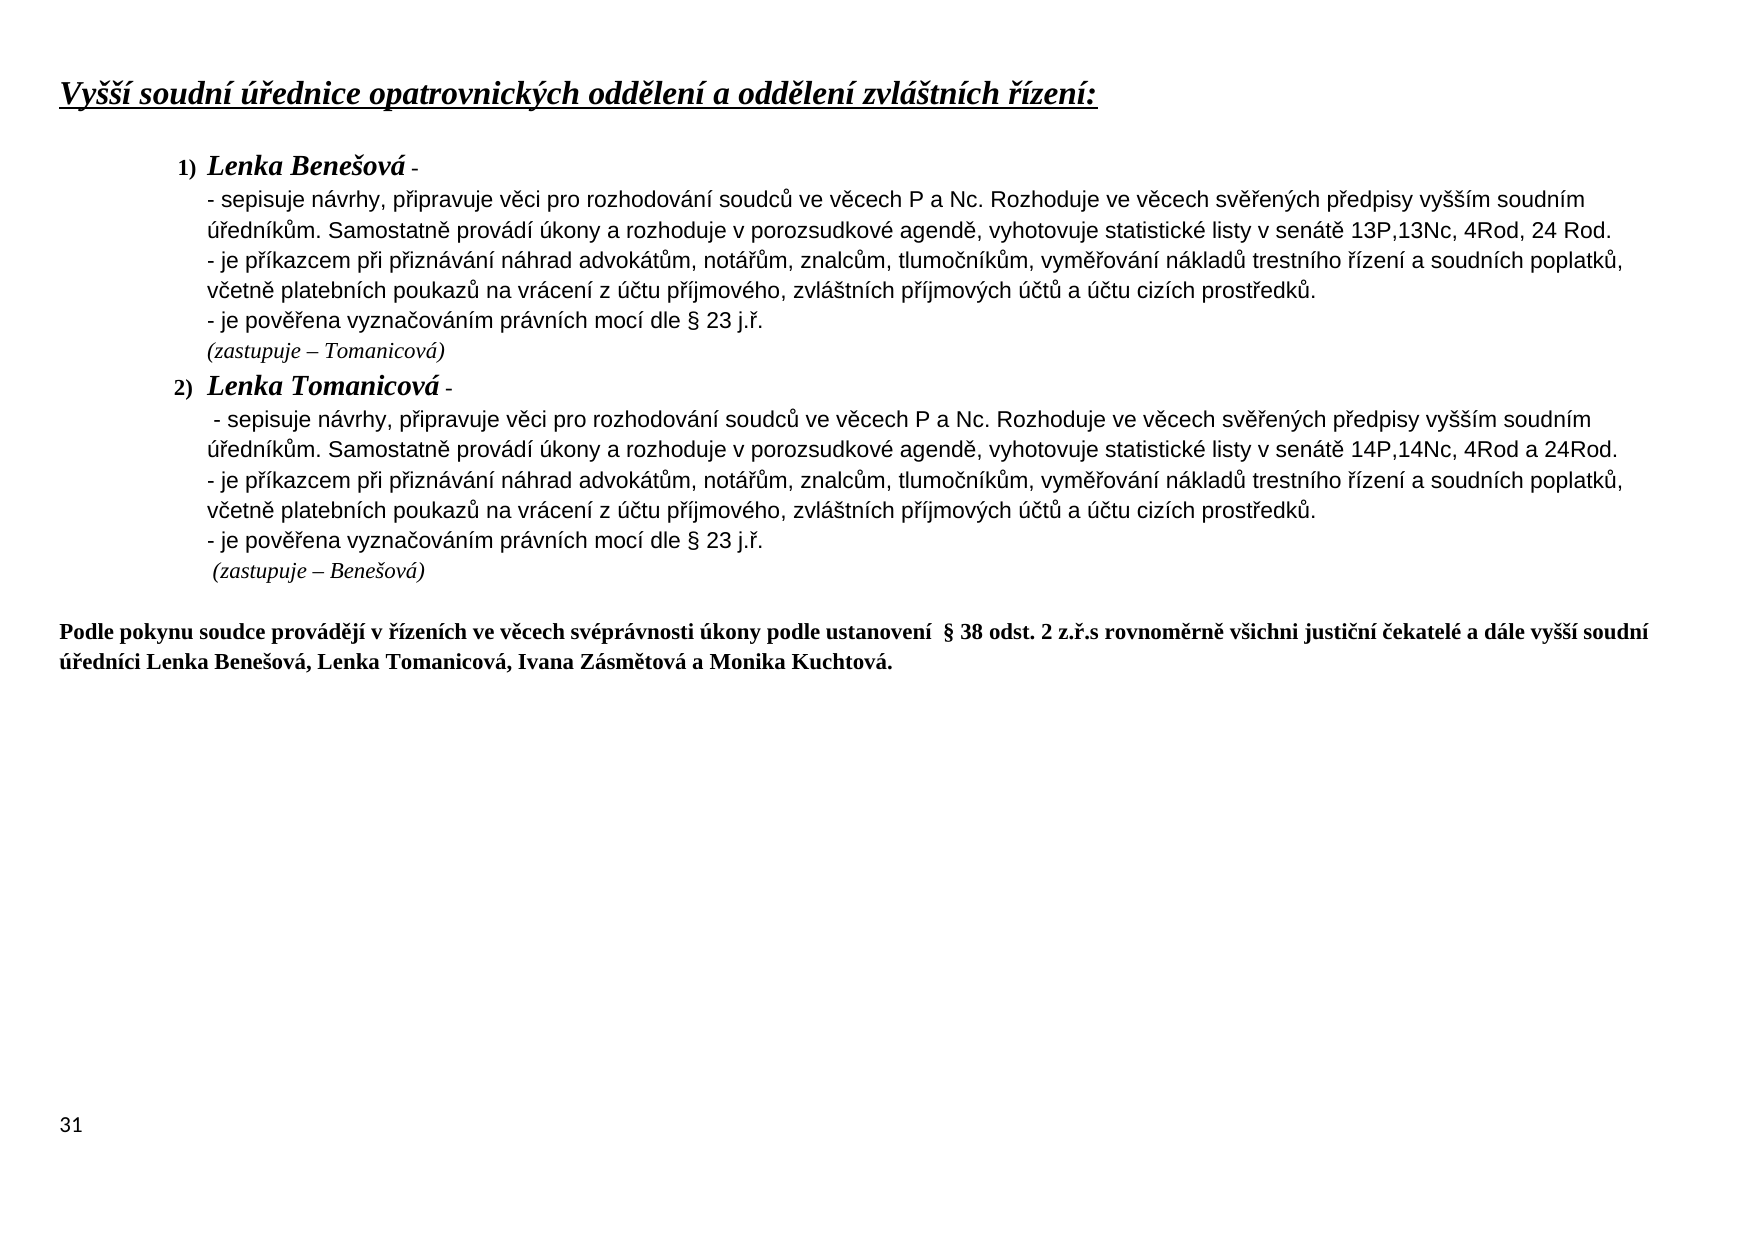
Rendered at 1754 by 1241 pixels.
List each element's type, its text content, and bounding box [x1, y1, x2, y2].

text 1) Lenka Benešová - [59, 148, 1695, 181]
text Vyšší soudní úřednice opatrovnických oddělení a oddělení zvláštních řízení: [59, 74, 1695, 112]
text (zastupuje – Tomanicová) [207, 337, 1695, 364]
text (zastupuje – Benešová) [207, 557, 1695, 584]
text - je pověřena vyznačováním právních mocí dle § 23 j.ř. [207, 527, 1695, 553]
text - sepisuje návrhy, připravuje věci pro rozhodování soudců ve věcech P a Nc. Rozhoduje ve věcech svěřených předpisy vyšším soudním úředníkům. Samostatně provádí úkony a rozhoduje v porozsudkové agendě, vyhotovuje statistické listy v senátě 14P,14Nc, 4Rod a 24Rod. [207, 406, 1695, 463]
text 2) Lenka Tomanicová - [59, 368, 1695, 401]
text - je pověřena vyznačováním právních mocí dle § 23 j.ř. [207, 307, 1695, 334]
text - sepisuje návrhy, připravuje věci pro rozhodování soudců ve věcech P a Nc. Rozhoduje ve věcech svěřených předpisy vyšším soudním úředníkům. Samostatně provádí úkony a rozhoduje v porozsudkové agendě, vyhotovuje statistické listy v senátě 13P,13Nc, 4Rod, 24 Rod. [207, 186, 1695, 243]
text - je příkazcem při přiznávání náhrad advokátům, notářům, znalcům, tlumočníkům, vyměřování nákladů trestního řízení a soudních poplatků, včetně platebních poukazů na vrácení z účtu příjmového, zvláštních příjmových účtů a účtu cizích prostředků. [207, 247, 1695, 303]
text - je příkazcem při přiznávání náhrad advokátům, notářům, znalcům, tlumočníkům, vyměřování nákladů trestního řízení a soudních poplatků, včetně platebních poukazů na vrácení z účtu příjmového, zvláštních příjmových účtů a účtu cizích prostředků. [207, 467, 1695, 523]
text Podle pokynu soudce provádějí v řízeních ve věcech svéprávnosti úkony podle ustanovení § 38 odst. 2 z.ř.s rovnoměrně všichni justiční čekatelé a dále vyšší soudní úředníci Lenka Benešová, Lenka Tomanicová, Ivana Zásmětová a Monika Kuchtová. [59, 618, 1695, 674]
